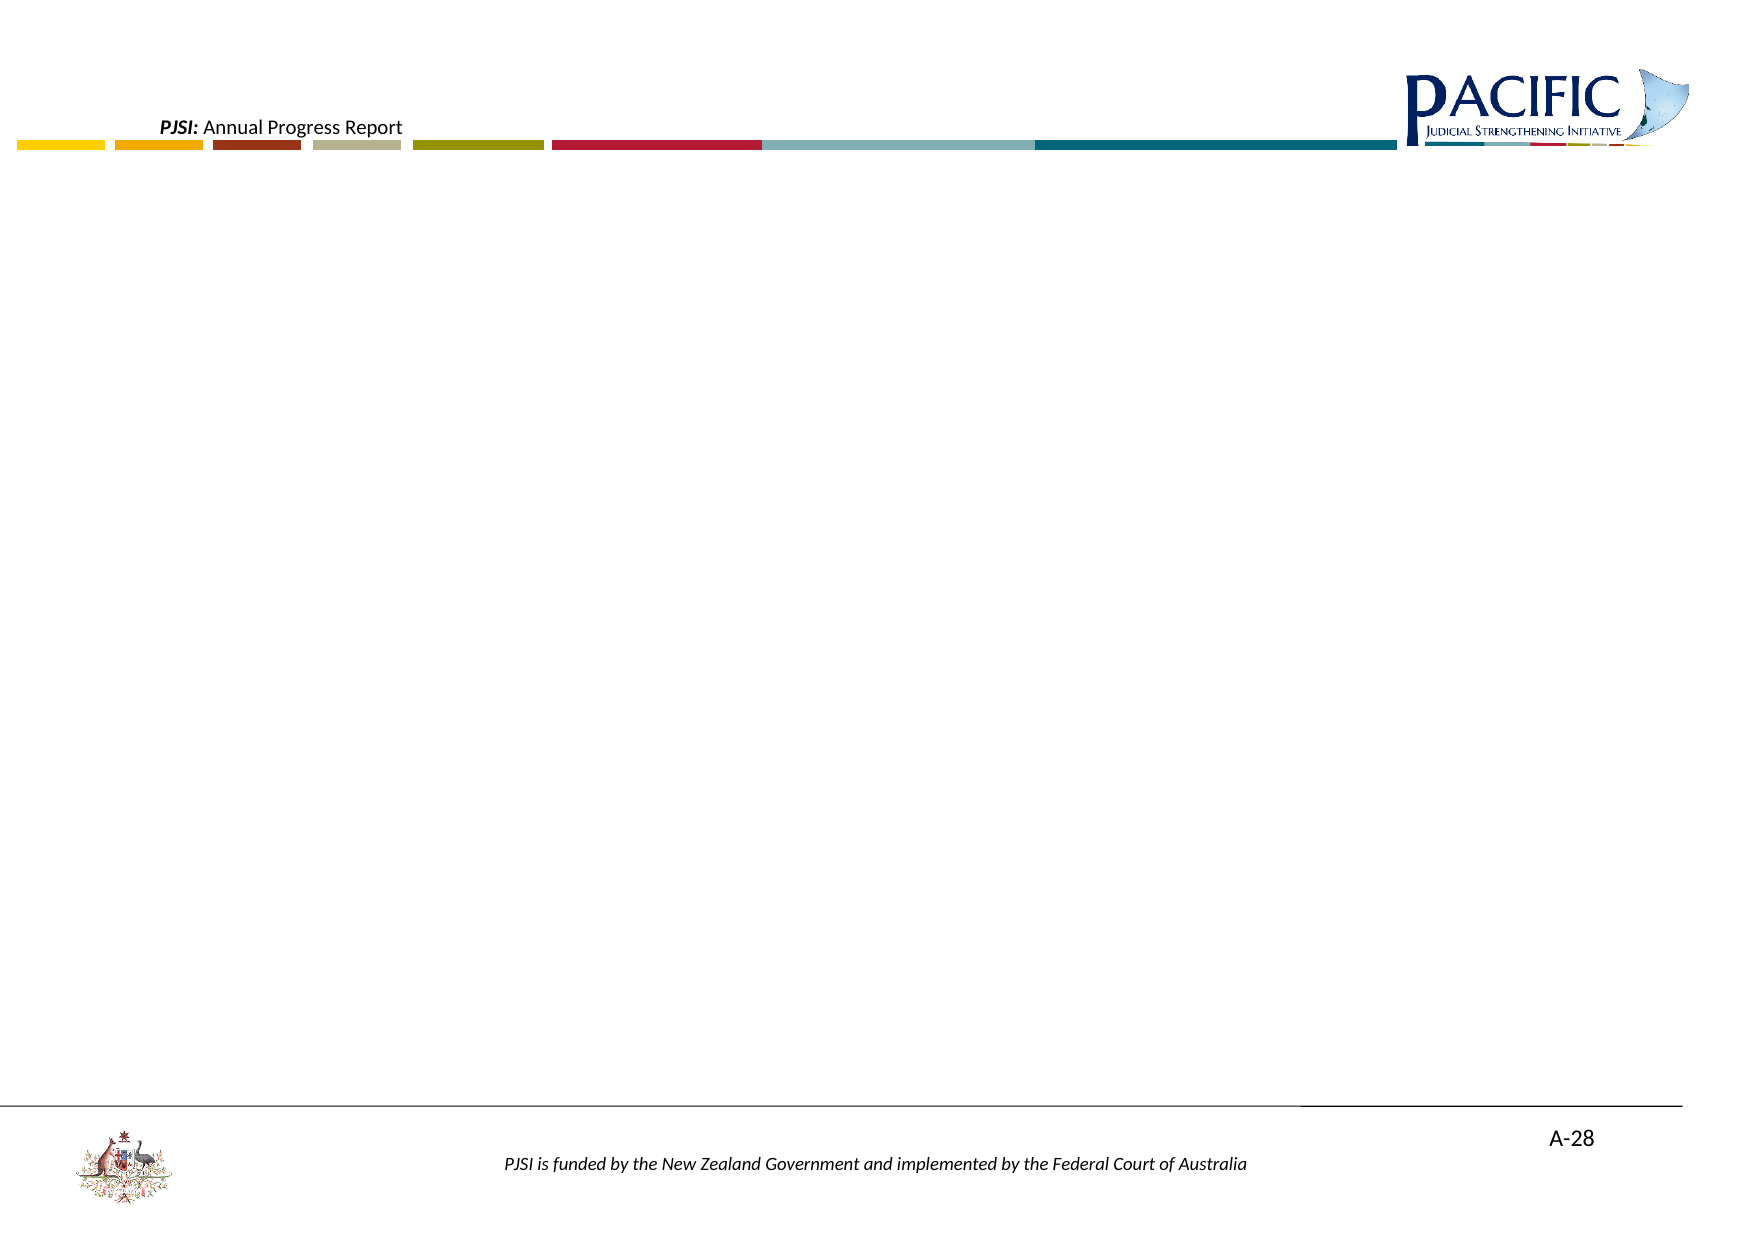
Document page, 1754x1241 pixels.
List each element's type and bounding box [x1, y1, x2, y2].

picture [1404, 67, 1689, 146]
picture [72, 1128, 176, 1205]
picture [17, 140, 1397, 150]
